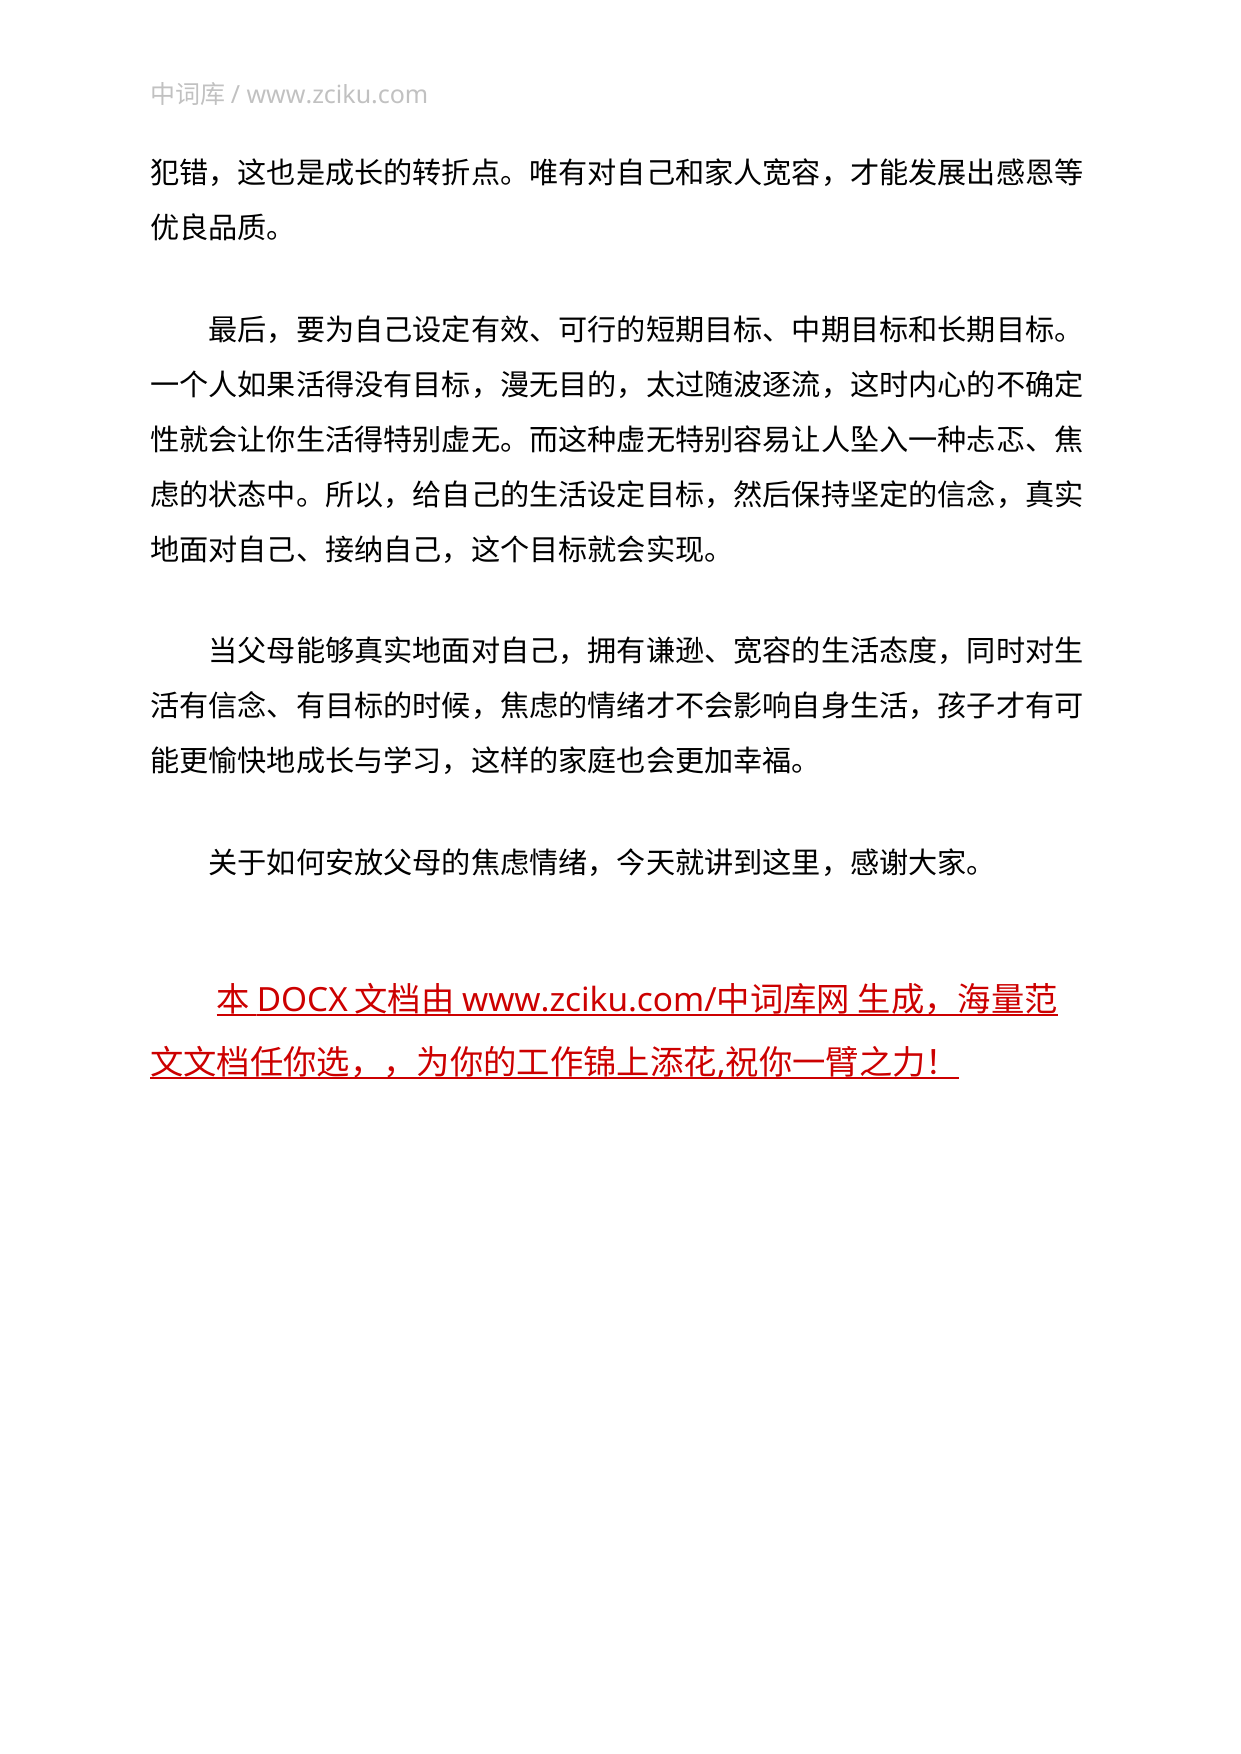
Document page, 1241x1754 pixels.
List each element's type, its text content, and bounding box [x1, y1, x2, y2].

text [150, 150, 1090, 247]
text 关于如何安放父母的焦虑情绪，今天就讲到这里，感谢大家。 [150, 839, 1090, 882]
text 最后，要为自己设定有效、可行的短期目标、中期目标和长期目标。一个人如果活得没有目标，漫无目的，太过随波逐流，这时内心的不确定性就会让你生活得特别虚无。而这种虚无特别容易让人坠入一种忐忑、焦虑的状态中。所以，给自己的生活设定目标，然后保持坚定的信念，真实地面对自己、接纳自己，这个目标就会实现。 [150, 307, 1090, 568]
text 当父母能够真实地面对自己，拥有谦逊、宽容的生活态度，同时对生活有信念、有目标的时候，焦虑的情绪才不会影响自身生活，孩子才有可能更愉快地成长与学习，这样的家庭也会更加幸福。 [150, 628, 1090, 780]
text 本DOCX文档由 www.zciku.com/中词库网 生成，海量范文文档任你选，，为你的工作锦上添花,祝你一臂之力！ [150, 973, 1090, 1084]
